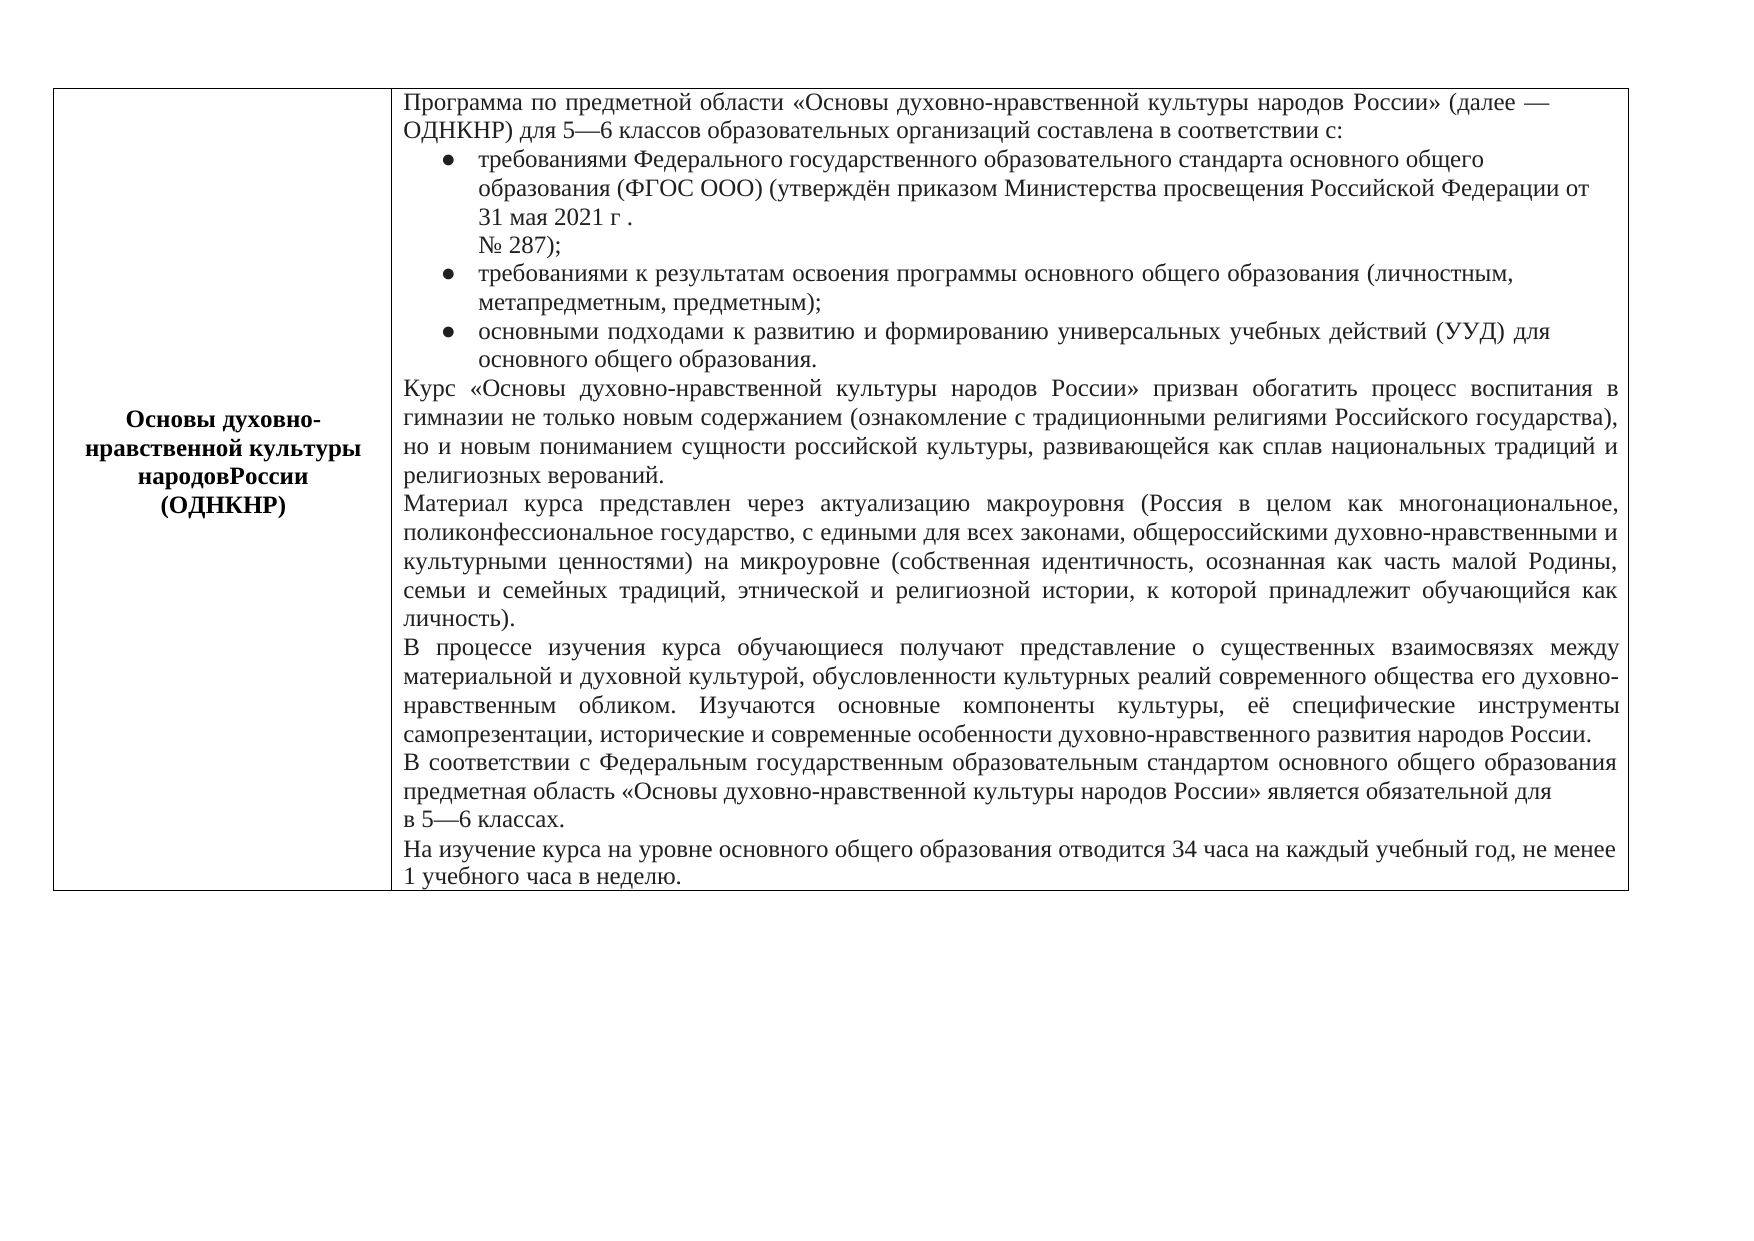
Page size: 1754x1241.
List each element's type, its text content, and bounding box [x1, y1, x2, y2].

table_header Программа по предметной области «Основы духовно-нравственной культуры народов России» (далее — ОДНКНР) для 5—6 классов образовательных организаций составлена в соответствии с: требованиями Федерального государственного образовательного стандарта основного общего образования (ФГОС ООО) (утверждён приказом Министерства просвещения Российской Федерации от 31 мая 2021 г . № 287); требованиями к результатам освоения программы основного общего образования (личностным, метапредметным, предметным); основными подходами к развитию и формированию универсальных учебных действий (УУД) для основного общего образования. Курс «Основы духовно-нравственной культуры народов России» призван обогатить процесс воспитания в гимназии не только новым содержанием (ознакомление с традиционными религиями Российского государства), но и новым пониманием сущности российской культуры, развивающейся как сплав национальных традиций и религиозных верований. Материал курса представлен через актуализацию макроуровня (Россия в целом как многонациональное, поликонфессиональное государство, с едиными для всех законами, общероссийскими духовно-нравственными и культурными ценностями) на микроуровне (собственная идентичность, осознанная как часть малой Родины, семьи и семейных традиций, этнической и религиозной истории, к которой принадлежит обучающийся как личность). В процессе изучения курса обучающиеся получают представление о существенных взаимосвязях между материальной и духовной культурой, обусловленности культурных реалий современного общества его духовно- нравственным обликом. Изучаются основные компоненты культуры, её специфические инструменты самопрезентации, исторические и современные особенности духовно-нравственного развития народов России. В соответствии с Федеральным государственным образовательным стандартом основного общего образования предметная область «Основы духовно-нравственной культуры народов России» является обязательной для в 5—6 классах. На изучение курса на уровне основного общего образования отводится 34 часа на каждый учебный год, не менее 1 учебного часа в неделю. [392, 89, 1628, 890]
table_header Основы духовно- нравственной культуры народовРоссии (ОДНКНР) [54, 89, 391, 890]
